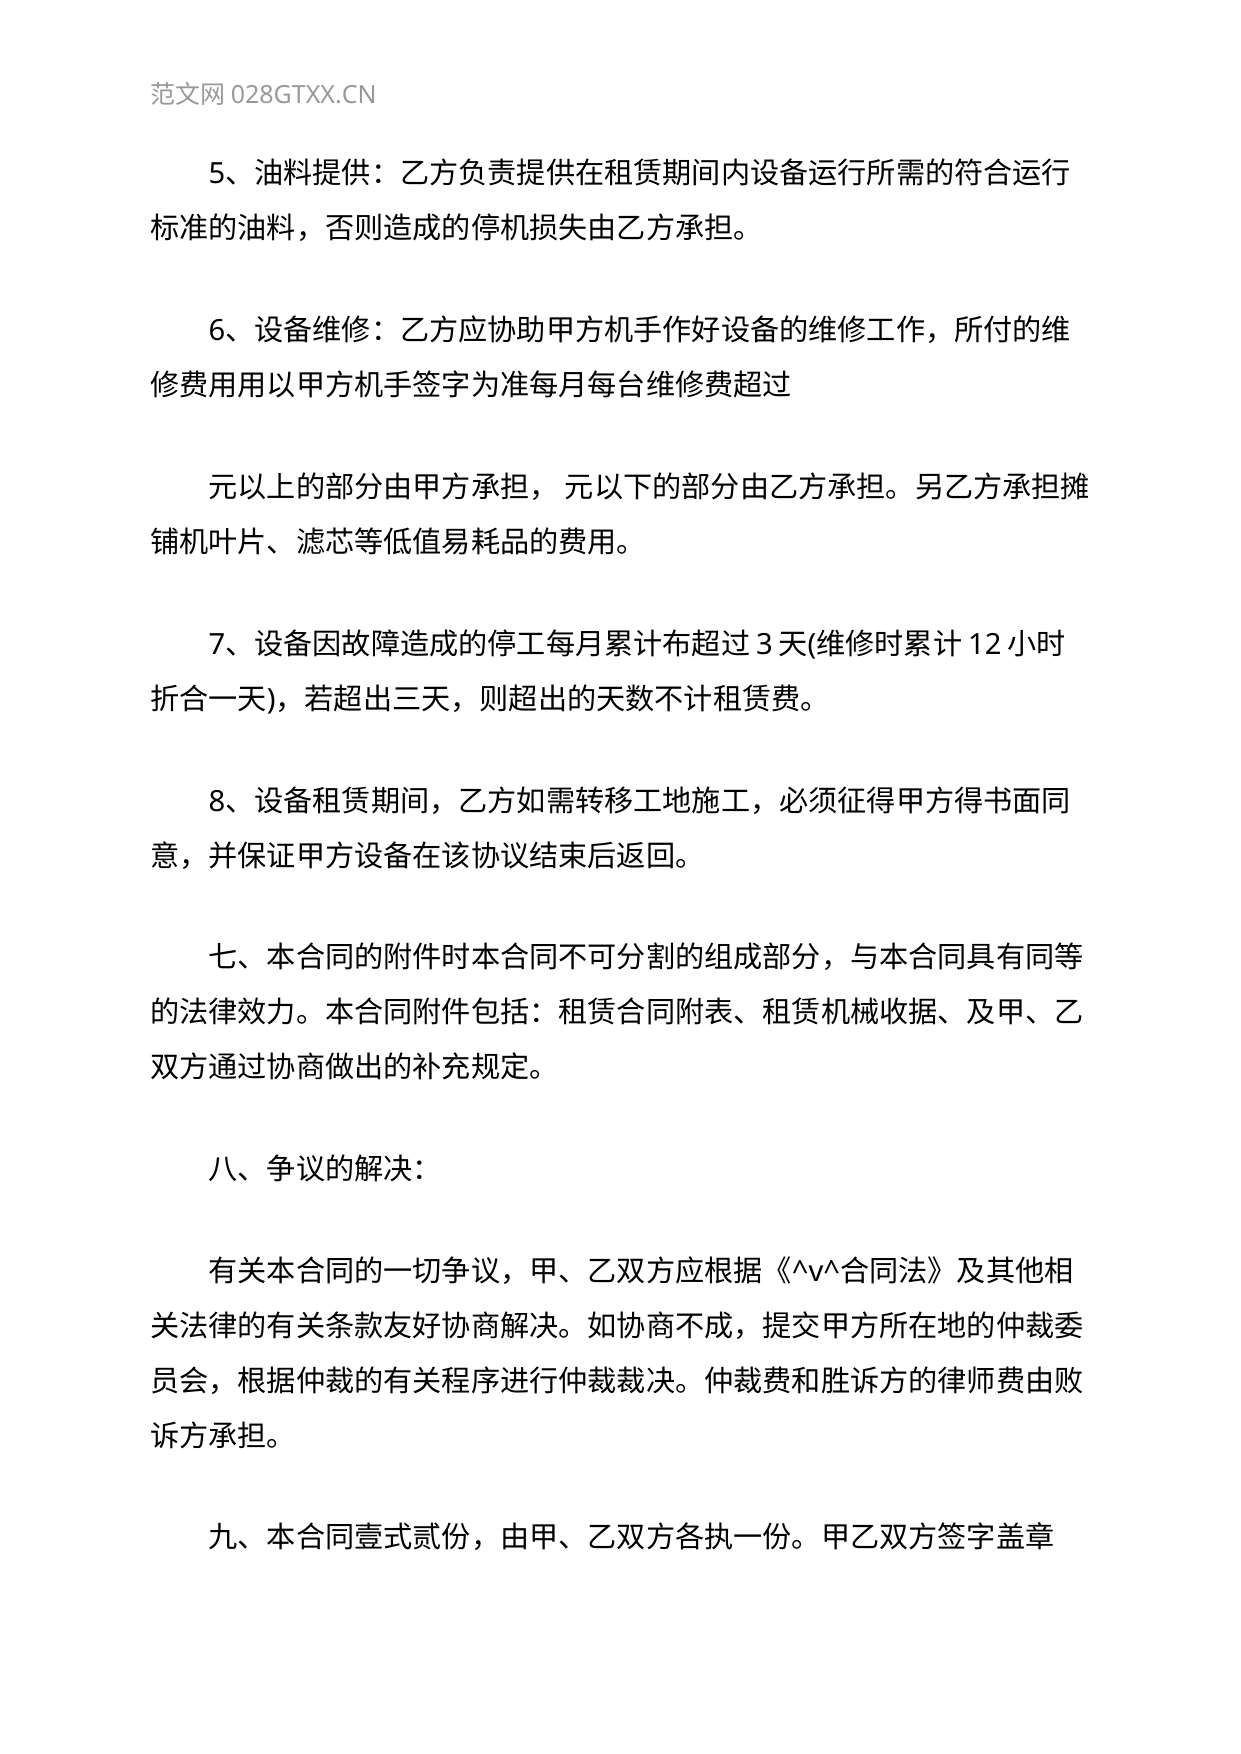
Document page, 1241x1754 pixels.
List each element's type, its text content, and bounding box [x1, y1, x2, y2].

text 7、设备因故障造成的停工每月累计布超过3天(维修时累计12小时折合一天)，若超出三天，则超出的天数不计租赁费。 [150, 620, 1090, 718]
text 七、本合同的附件时本合同不可分割的组成部分，与本合同具有同等的法律效力。本合同附件包括：租赁合同附表、租赁机械收据、及甲、乙双方通过协商做出的补充规定。 [150, 934, 1090, 1086]
text 元以上的部分由甲方承担， 元以下的部分由乙方承担。另乙方承担摊铺机叶片、滤芯等低值易耗品的费用。 [150, 463, 1090, 561]
text 八、争议的解决： [150, 1146, 1090, 1188]
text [150, 1514, 1090, 1556]
text 有关本合同的一切争议，甲、乙双方应根据《^v^合同法》及其他相关法律的有关条款友好协商解决。如协商不成，提交甲方所在地的仲裁委员会，根据仲裁的有关程序进行仲裁裁决。仲裁费和胜诉方的律师费由败诉方承担。 [150, 1247, 1090, 1454]
text 6、设备维修：乙方应协助甲方机手作好设备的维修工作，所付的维修费用用以甲方机手签字为准每月每台维修费超过 [150, 307, 1090, 404]
text 8、设备租赁期间，乙方如需转移工地施工，必须征得甲方得书面同意，并保证甲方设备在该协议结束后返回。 [150, 777, 1090, 874]
text 5、油料提供：乙方负责提供在租赁期间内设备运行所需的符合运行标准的油料，否则造成的停机损失由乙方承担。 [150, 150, 1090, 247]
